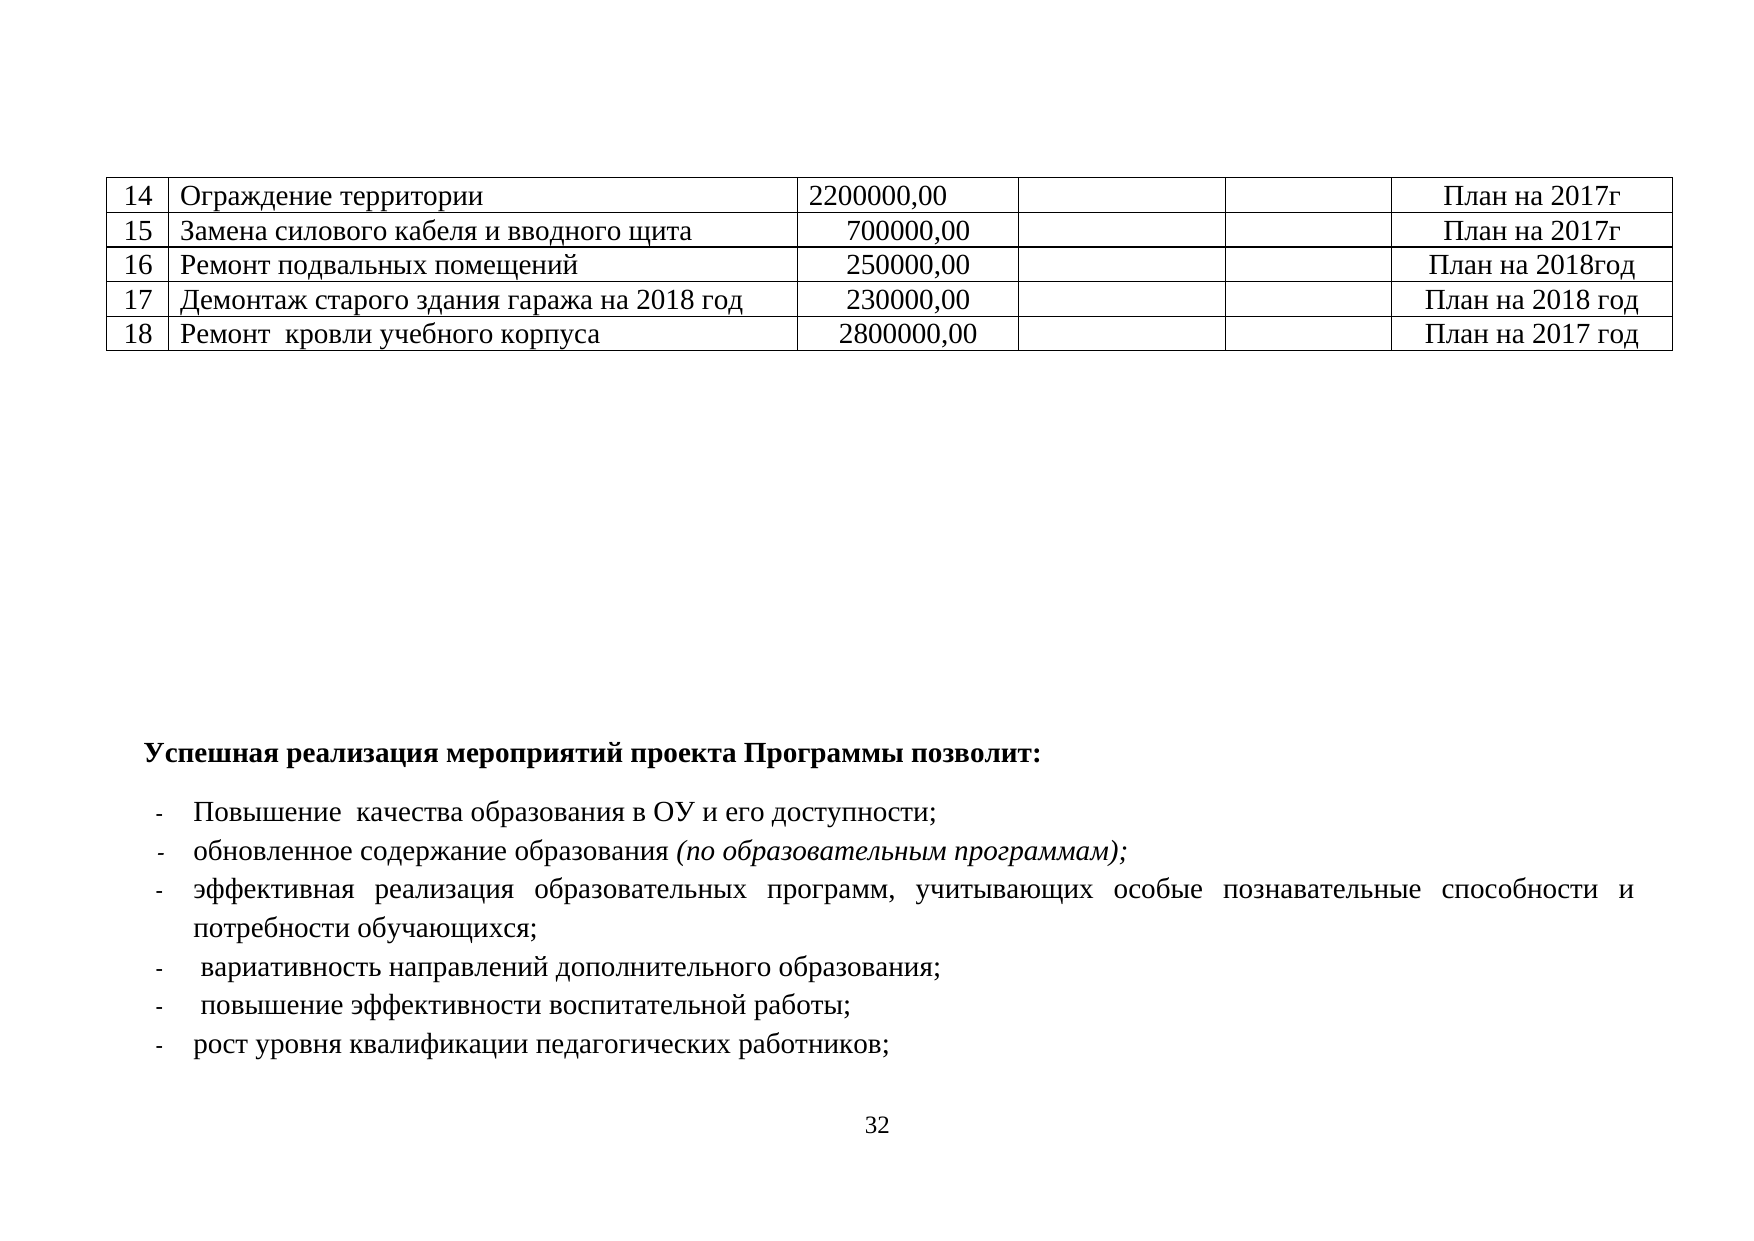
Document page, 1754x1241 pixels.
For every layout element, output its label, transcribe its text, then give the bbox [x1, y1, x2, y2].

table_cell 18 [107, 317, 168, 350]
table_cell Ремонт кровли учебного корпуса [169, 317, 797, 350]
table_cell 230000,00 [798, 282, 1018, 316]
table_cell [1019, 282, 1225, 316]
table_cell 700000,00 [798, 213, 1018, 246]
table_cell [1226, 317, 1391, 350]
table_cell План на 2017 год [1392, 317, 1672, 350]
table_cell [1226, 282, 1391, 316]
table_cell План на 2017г [1392, 213, 1672, 246]
table_cell 2800000,00 [798, 317, 1018, 350]
list рост уровня квалификации педагогических работников; [156, 1026, 1636, 1059]
table_cell 17 [107, 282, 168, 316]
table_cell Ограждение территории [169, 178, 797, 212]
table_cell 250000,00 [798, 248, 1018, 281]
table_cell 16 [107, 248, 168, 281]
text Успешная реализация мероприятий проекта Программы позволит: [118, 735, 1636, 769]
table_cell [1019, 213, 1225, 246]
table_cell Демонтаж старого здания гаража на 2018 год [169, 282, 797, 316]
table_cell [1226, 213, 1391, 246]
table_cell План на 2018 год [1392, 282, 1672, 316]
table_cell Ремонт подвальных помещений [169, 248, 797, 281]
table_cell 2200000,00 [798, 178, 1018, 212]
table_cell [1019, 248, 1225, 281]
table_cell [1019, 178, 1225, 212]
list Повышение качества образования в ОУ и его доступности; [156, 794, 1636, 828]
list вариативность направлений дополнительного образования; [156, 949, 1636, 982]
table_cell [1226, 248, 1391, 281]
table_cell План на 2018год [1392, 248, 1672, 281]
table_cell [1019, 317, 1225, 350]
table_cell 15 [107, 213, 168, 246]
table_cell 14 [107, 178, 168, 212]
list обновленное содержание образования (по образовательным программам); [156, 833, 1636, 867]
list эффективная реализация образовательных программ, учитывающих особые познавательные способности и потребности обучающихся; [156, 872, 1636, 944]
list повышение эффективности воспитательной работы; [156, 987, 1636, 1021]
table_cell План на 2017г [1392, 178, 1672, 212]
table_cell Замена силового кабеля и вводного щита [169, 213, 797, 246]
table_cell [1226, 178, 1391, 212]
